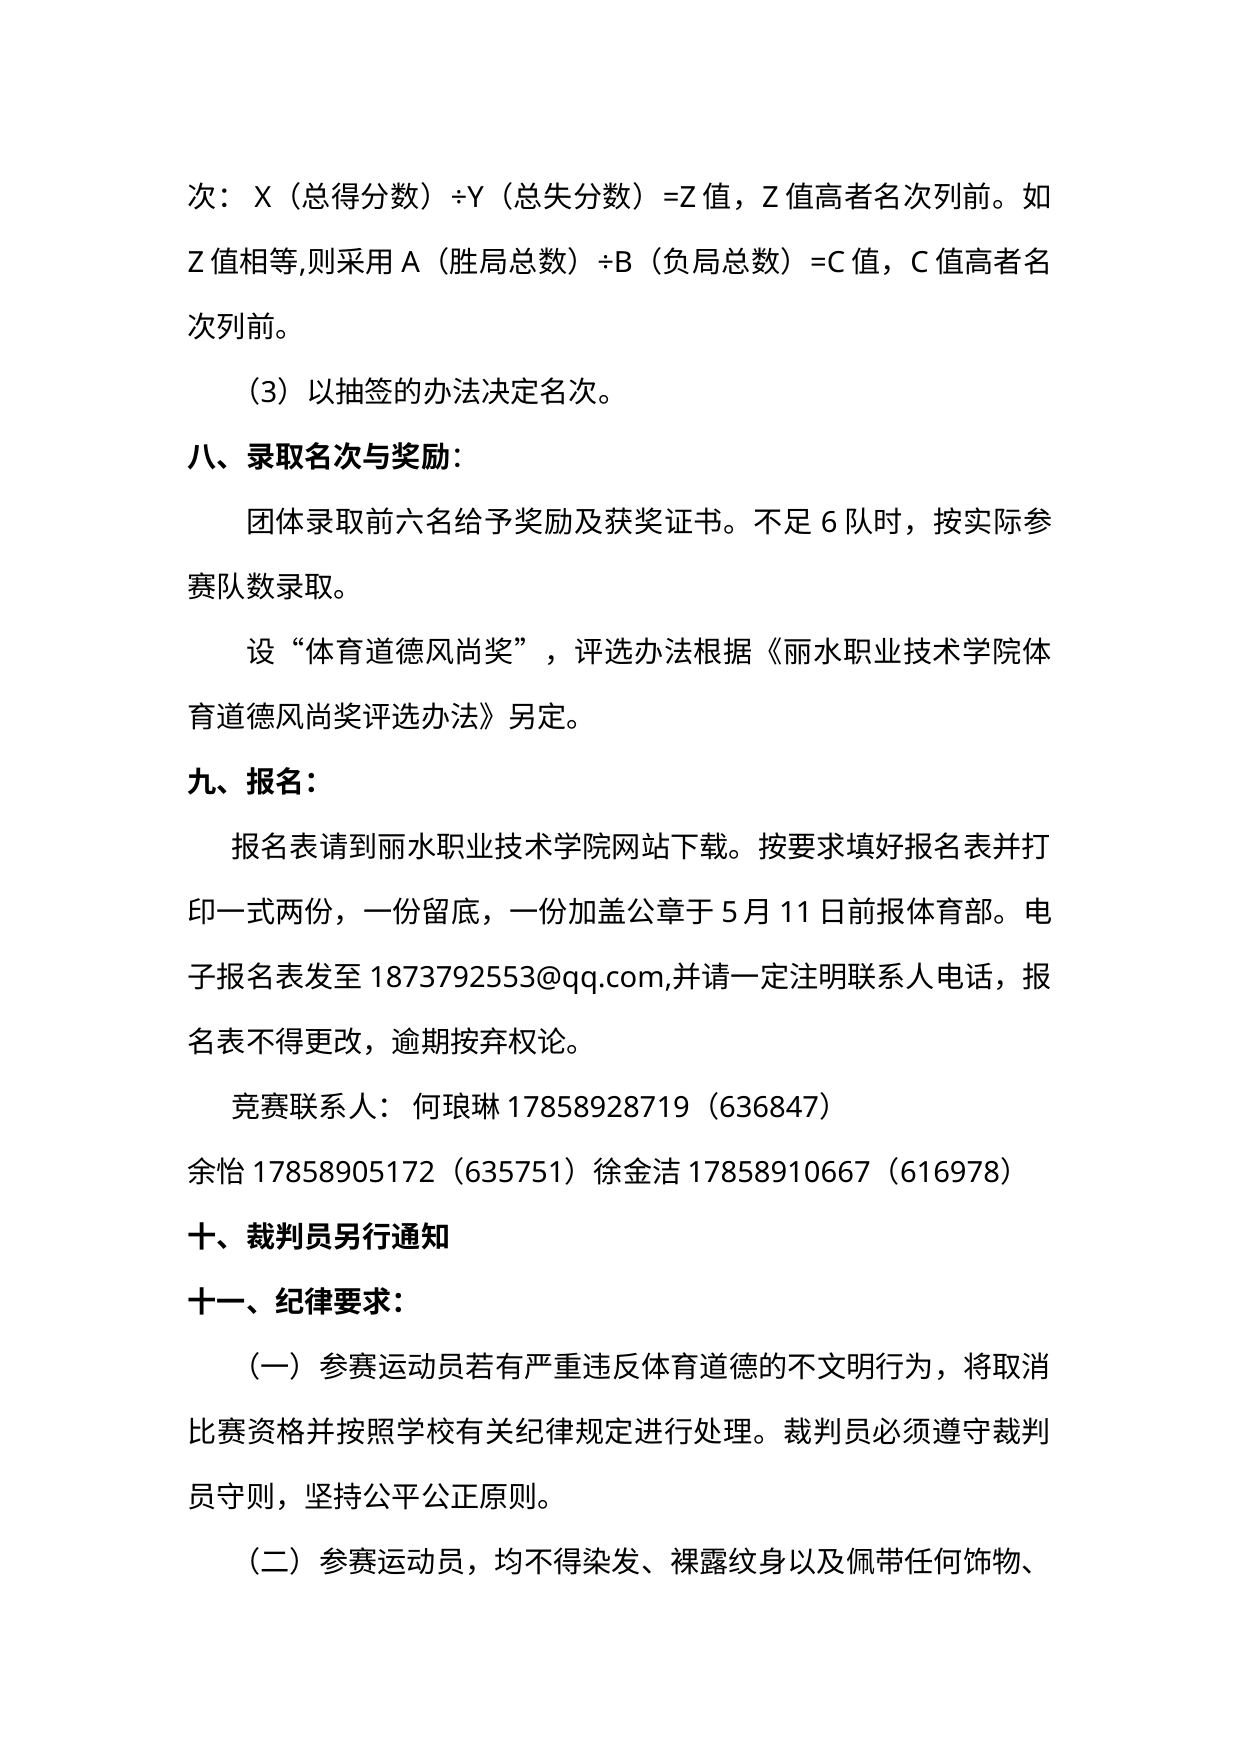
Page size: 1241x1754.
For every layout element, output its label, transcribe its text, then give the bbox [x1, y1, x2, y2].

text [187, 162, 1053, 357]
text 竞赛联系人： 何琅琳17858928719（636847） [187, 1072, 1053, 1137]
text 十一、纪律要求： [187, 1267, 1053, 1332]
text （3）以抽签的办法决定名次。 [187, 357, 1053, 422]
text 九、报名： [187, 747, 1053, 812]
text 余怡17858905172（635751）徐金洁17858910667（616978） [187, 1137, 1053, 1202]
text 报名表请到丽水职业技术学院网站下载。按要求填好报名表并打印一式两份，一份留底，一份加盖公章于5月11日前报体育部。电子报名表发至1873792553@qq.com,并请一定注明联系人电话，报名表不得更改，逾期按弃权论。 [187, 812, 1053, 1072]
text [187, 1527, 1053, 1592]
text 八、录取名次与奖励： [187, 422, 1053, 487]
text 团体录取前六名给予奖励及获奖证书。不足6队时，按实际参赛队数录取。 [187, 487, 1053, 617]
text （一）参赛运动员若有严重违反体育道德的不文明行为，将取消比赛资格并按照学校有关纪律规定进行处理。裁判员必须遵守裁判员守则，坚持公平公正原则。 [187, 1332, 1053, 1527]
text 设“体育道德风尚奖”，评选办法根据《丽水职业技术学院体育道德风尚奖评选办法》另定。 [187, 617, 1053, 747]
text 十、裁判员另行通知 [187, 1202, 1053, 1267]
